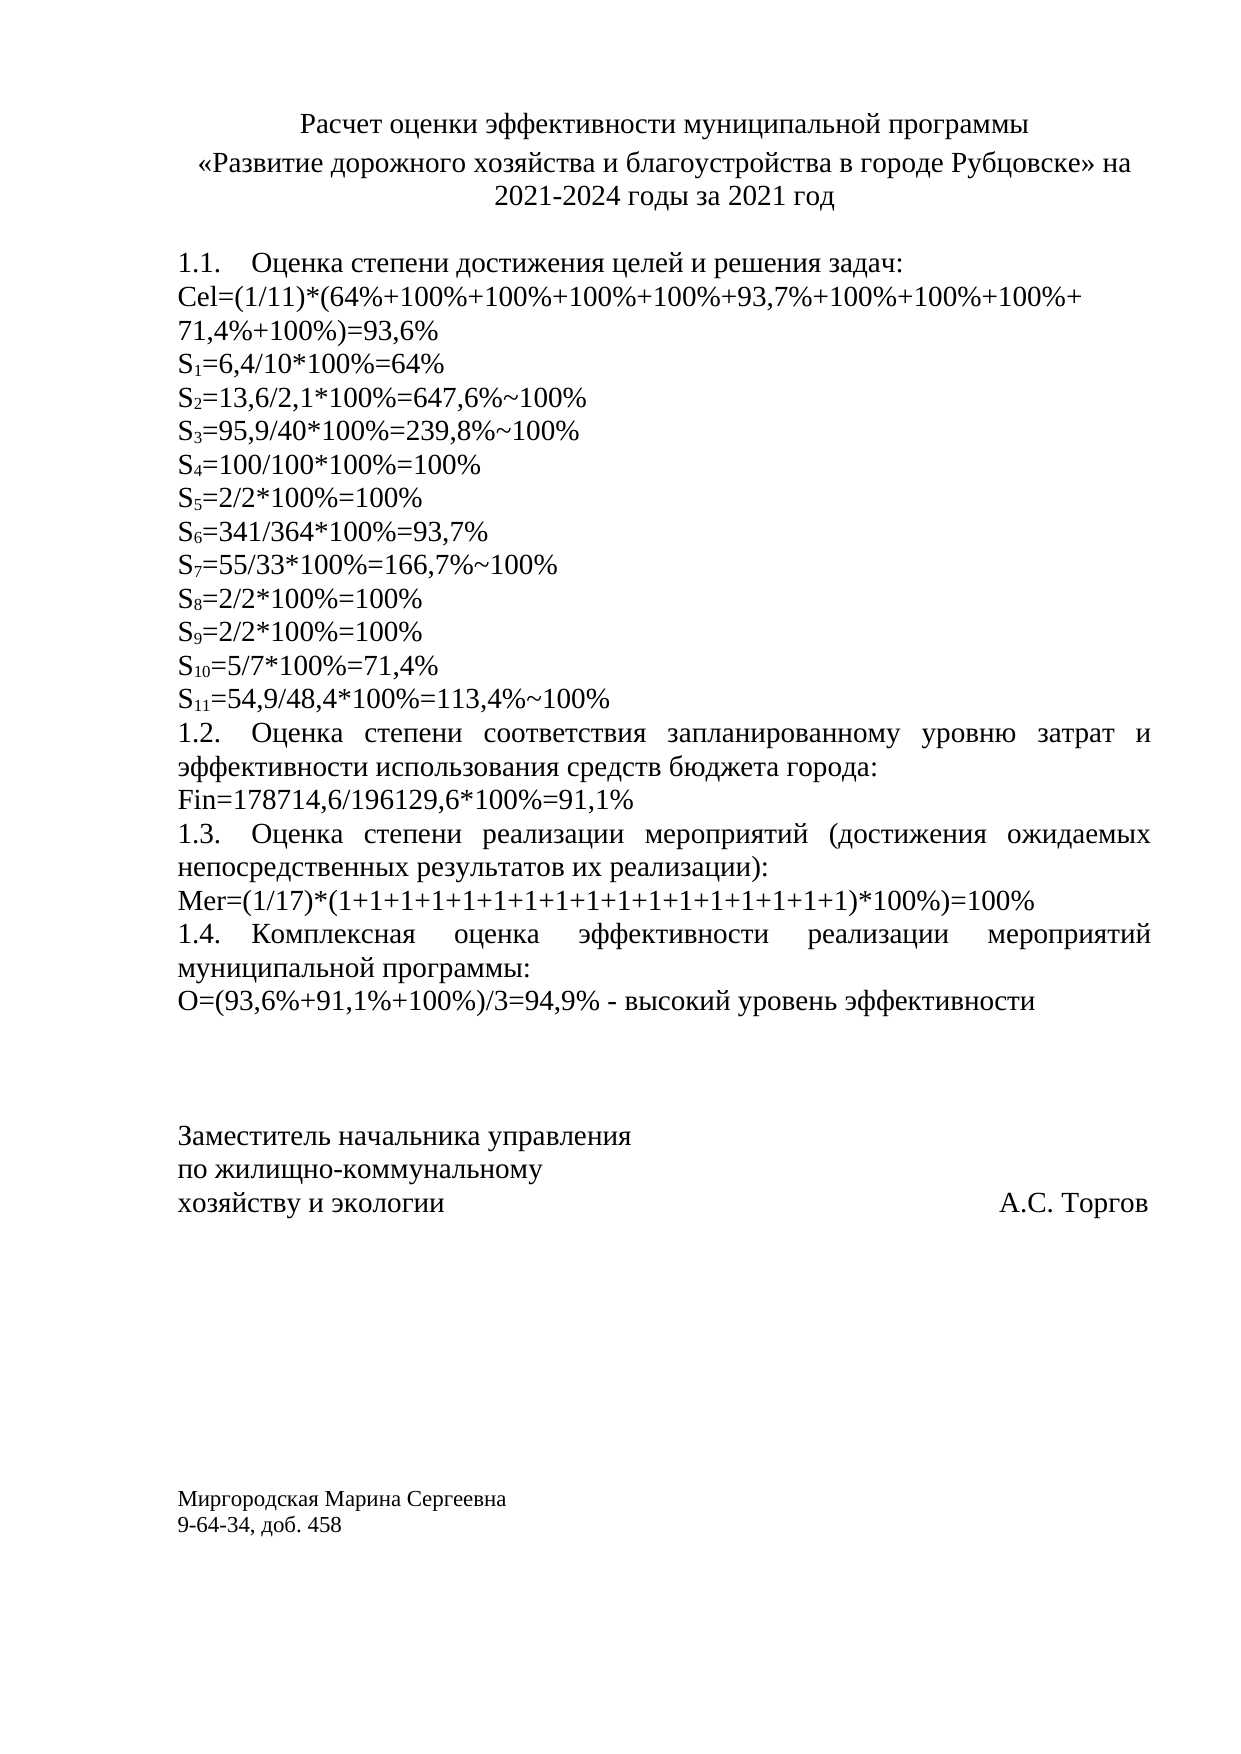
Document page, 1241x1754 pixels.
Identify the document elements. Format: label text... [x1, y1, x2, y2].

text «Развитие дорожного хозяйства и благоустройства в городе Рубцовске» на 2021-2024 годы за 2021 год [177, 145, 1152, 212]
text 9-64-34, доб. 458 [177, 1511, 1152, 1538]
text S7=55/33*100%=166,7%~100% [177, 547, 1152, 581]
text S3=95,9/40*100%=239,8%~100% [177, 413, 1152, 447]
text Fin=178714,6/196129,6*100%=91,1% [177, 782, 1152, 816]
text S4=100/100*100%=100% [177, 447, 1152, 480]
text S5=2/2*100%=100% [177, 480, 1152, 514]
list Комплексная оценка эффективности реализации мероприятий муниципальной программы: [177, 916, 1152, 983]
text S1=6,4/10*100%=64% [177, 346, 1152, 380]
text S8=2/2*100%=100% [177, 581, 1152, 614]
text Миргородская Марина Сергеевна [177, 1485, 1152, 1511]
list Оценка степени реализации мероприятий (достижения ожидаемых непосредственных результатов их реализации): [177, 816, 1152, 883]
text Расчет оценки эффективности муниципальной программы [177, 106, 1152, 140]
text S10=5/7*100%=71,4% [177, 648, 1152, 682]
text S11=54,9/48,4*100%=113,4%~100% [177, 682, 1152, 715]
list Оценка степени соответствия запланированному уровню затрат и эффективности использования средств бюджета города: [177, 715, 1152, 782]
text Мer=(1/17)*(1+1+1+1+1+1+1+1+1+1+1+1+1+1+1+1+1)*100%)=100% [177, 883, 1152, 916]
text Сеl=(1/11)*(64%+100%+100%+100%+100%+93,7%+100%+100%+100%+ 71,4%+100%)=93,6% [177, 279, 1152, 346]
text О=(93,6%+91,1%+100%)/3=94,9% - высокий уровень эффективности [177, 983, 1152, 1017]
text S9=2/2*100%=100% [177, 614, 1152, 648]
list Оценка степени достижения целей и решения задач: [177, 246, 1152, 279]
text S2=13,6/2,1*100%=647,6%~100% [177, 380, 1152, 413]
text по жилищно-коммунальному [177, 1151, 1152, 1185]
text S6=341/364*100%=93,7% [177, 514, 1152, 547]
text хозяйству и экологии А.С. Торгов [177, 1185, 1152, 1218]
text Заместитель начальника управления [177, 1118, 1152, 1151]
